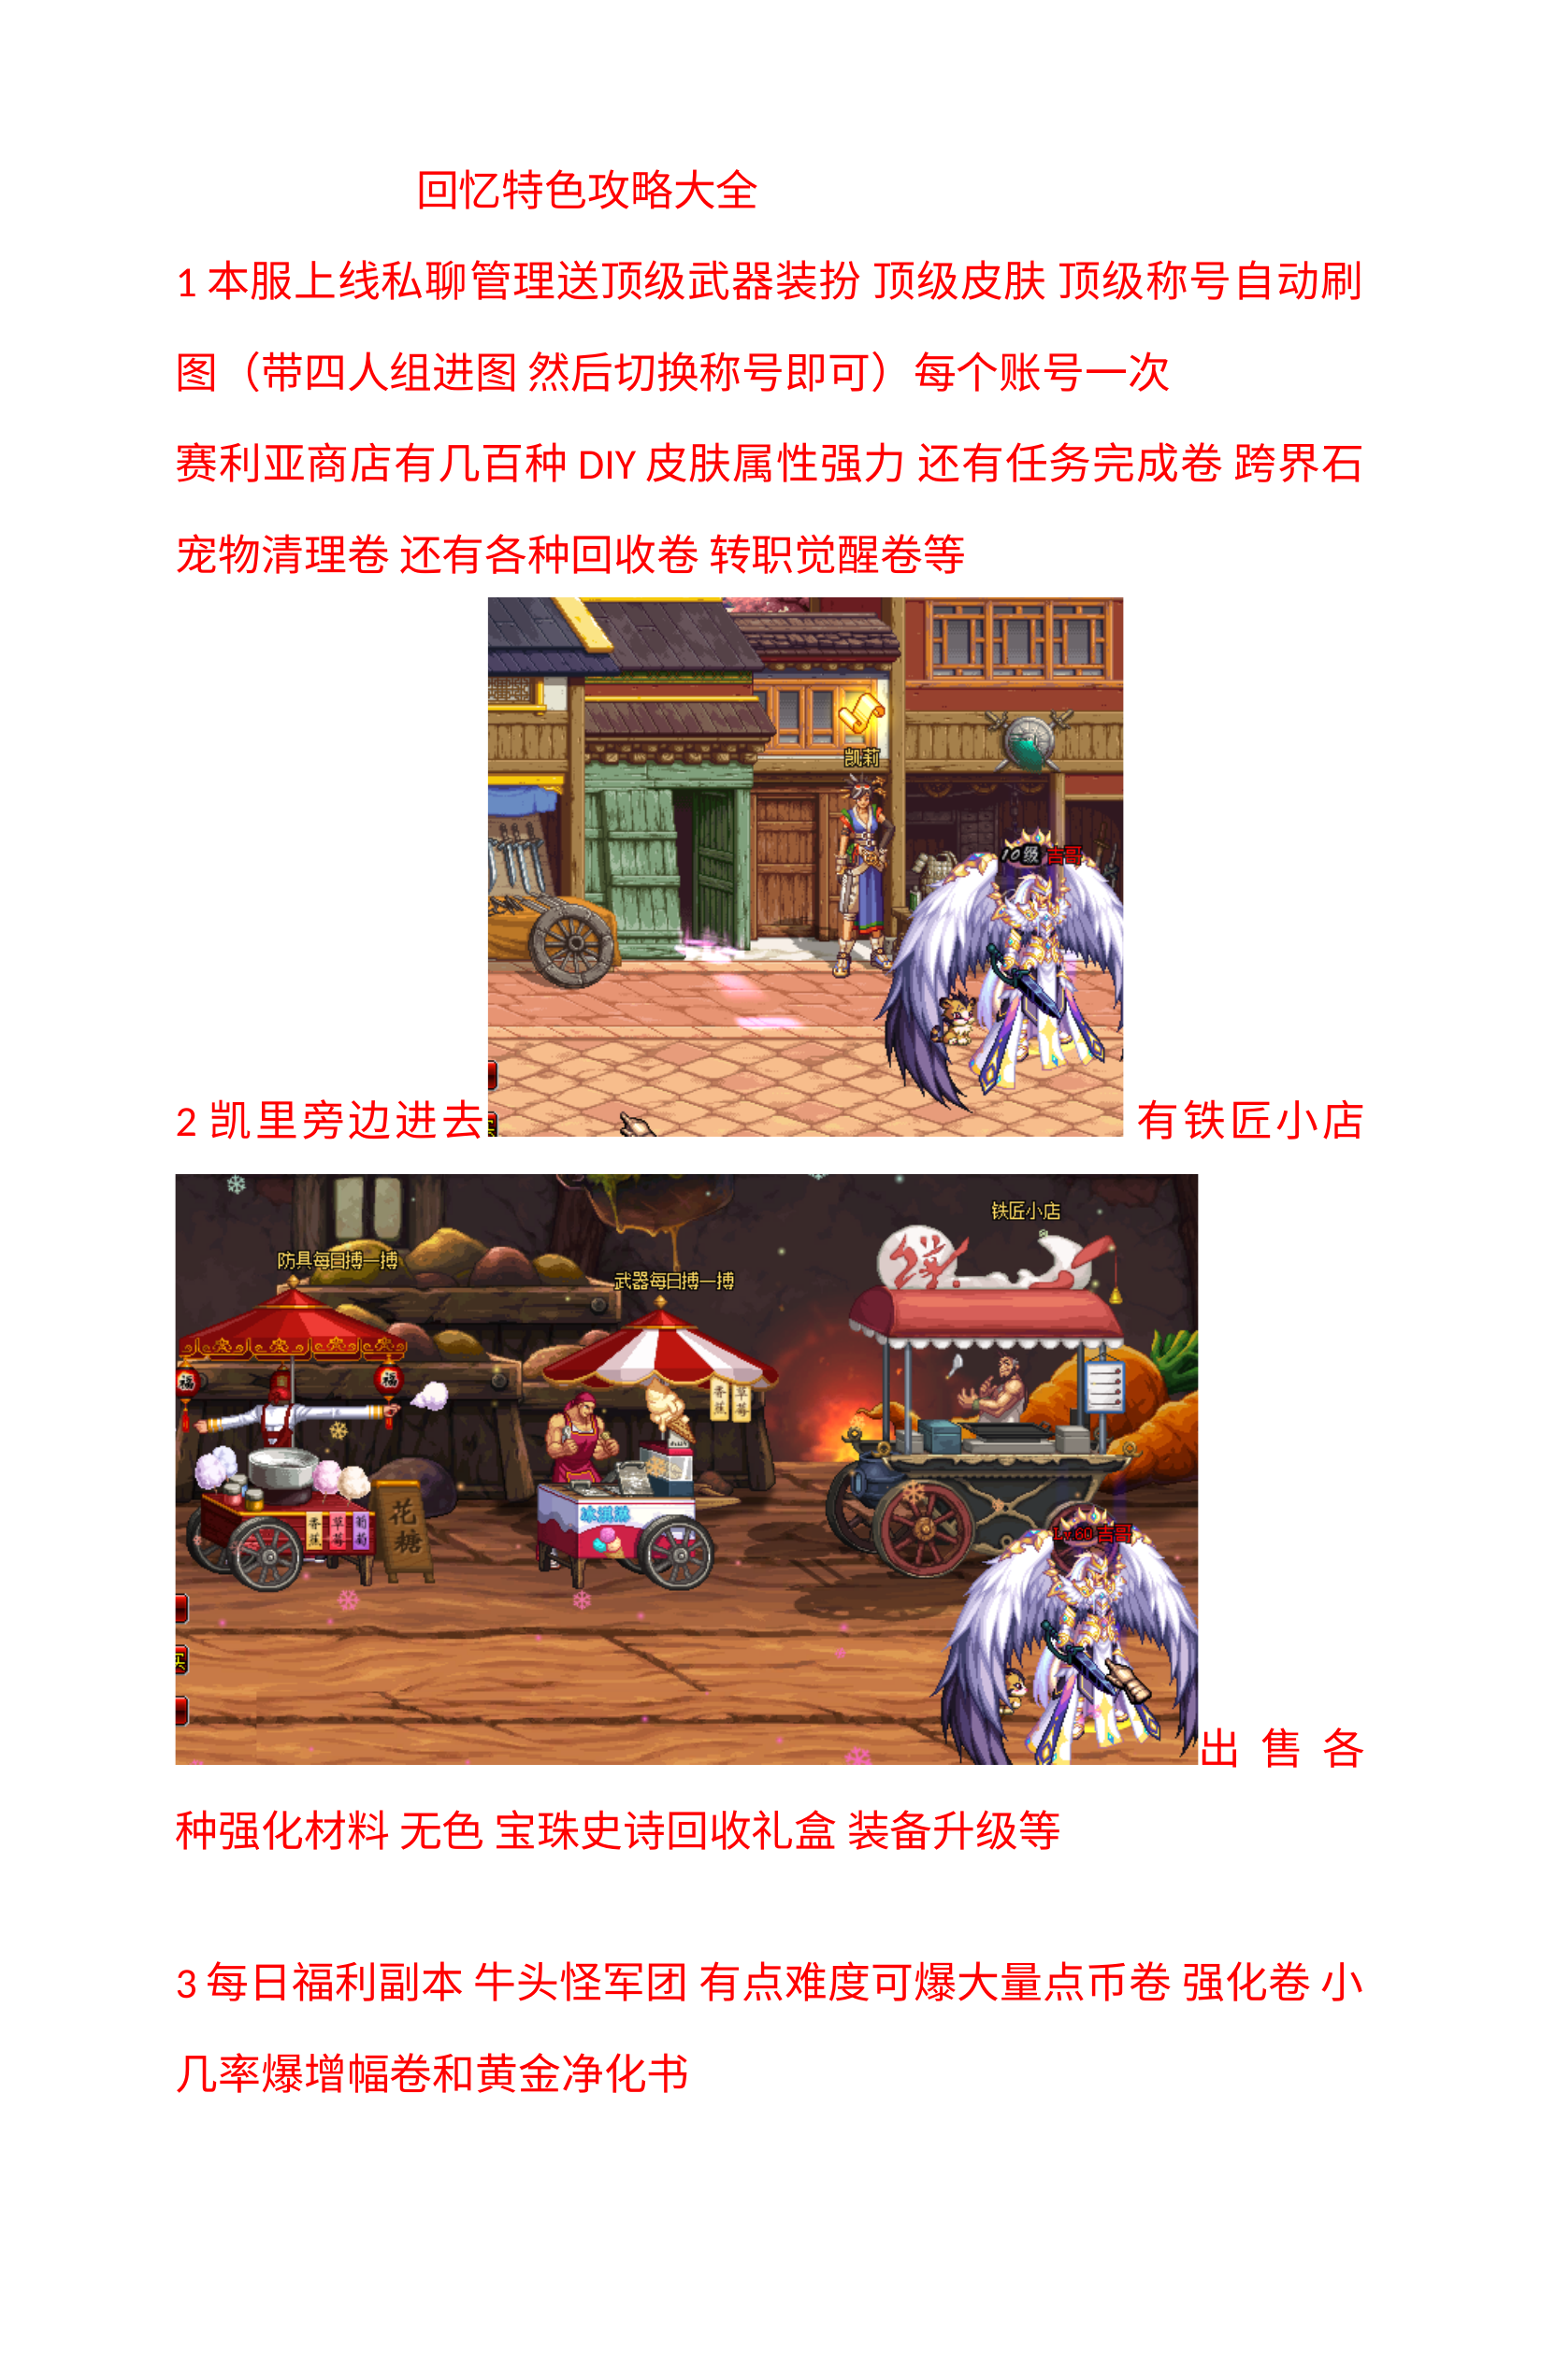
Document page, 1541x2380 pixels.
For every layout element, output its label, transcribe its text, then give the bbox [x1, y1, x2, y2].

picture [487, 597, 1124, 1137]
text 1本服上线私聊管理送顶级武器装扮 顶级皮肤 顶级称号自动刷图（带四人组进图 然后切换称号即可）每个账号一次 [175, 233, 1365, 415]
text 回忆特色攻略大全 [175, 142, 1365, 233]
text 赛利亚商店有几百种DIY皮肤属性强力 还有任务完成卷 跨界石 宠物清理卷 还有各种回收卷 转职觉醒卷等 [175, 415, 1365, 597]
picture [175, 1174, 1199, 1765]
text 3每日福利副本 牛头怪军团 有点难度可爆大量点币卷 强化卷 小几率爆增幅卷和黄金净化书 [175, 1934, 1365, 2116]
